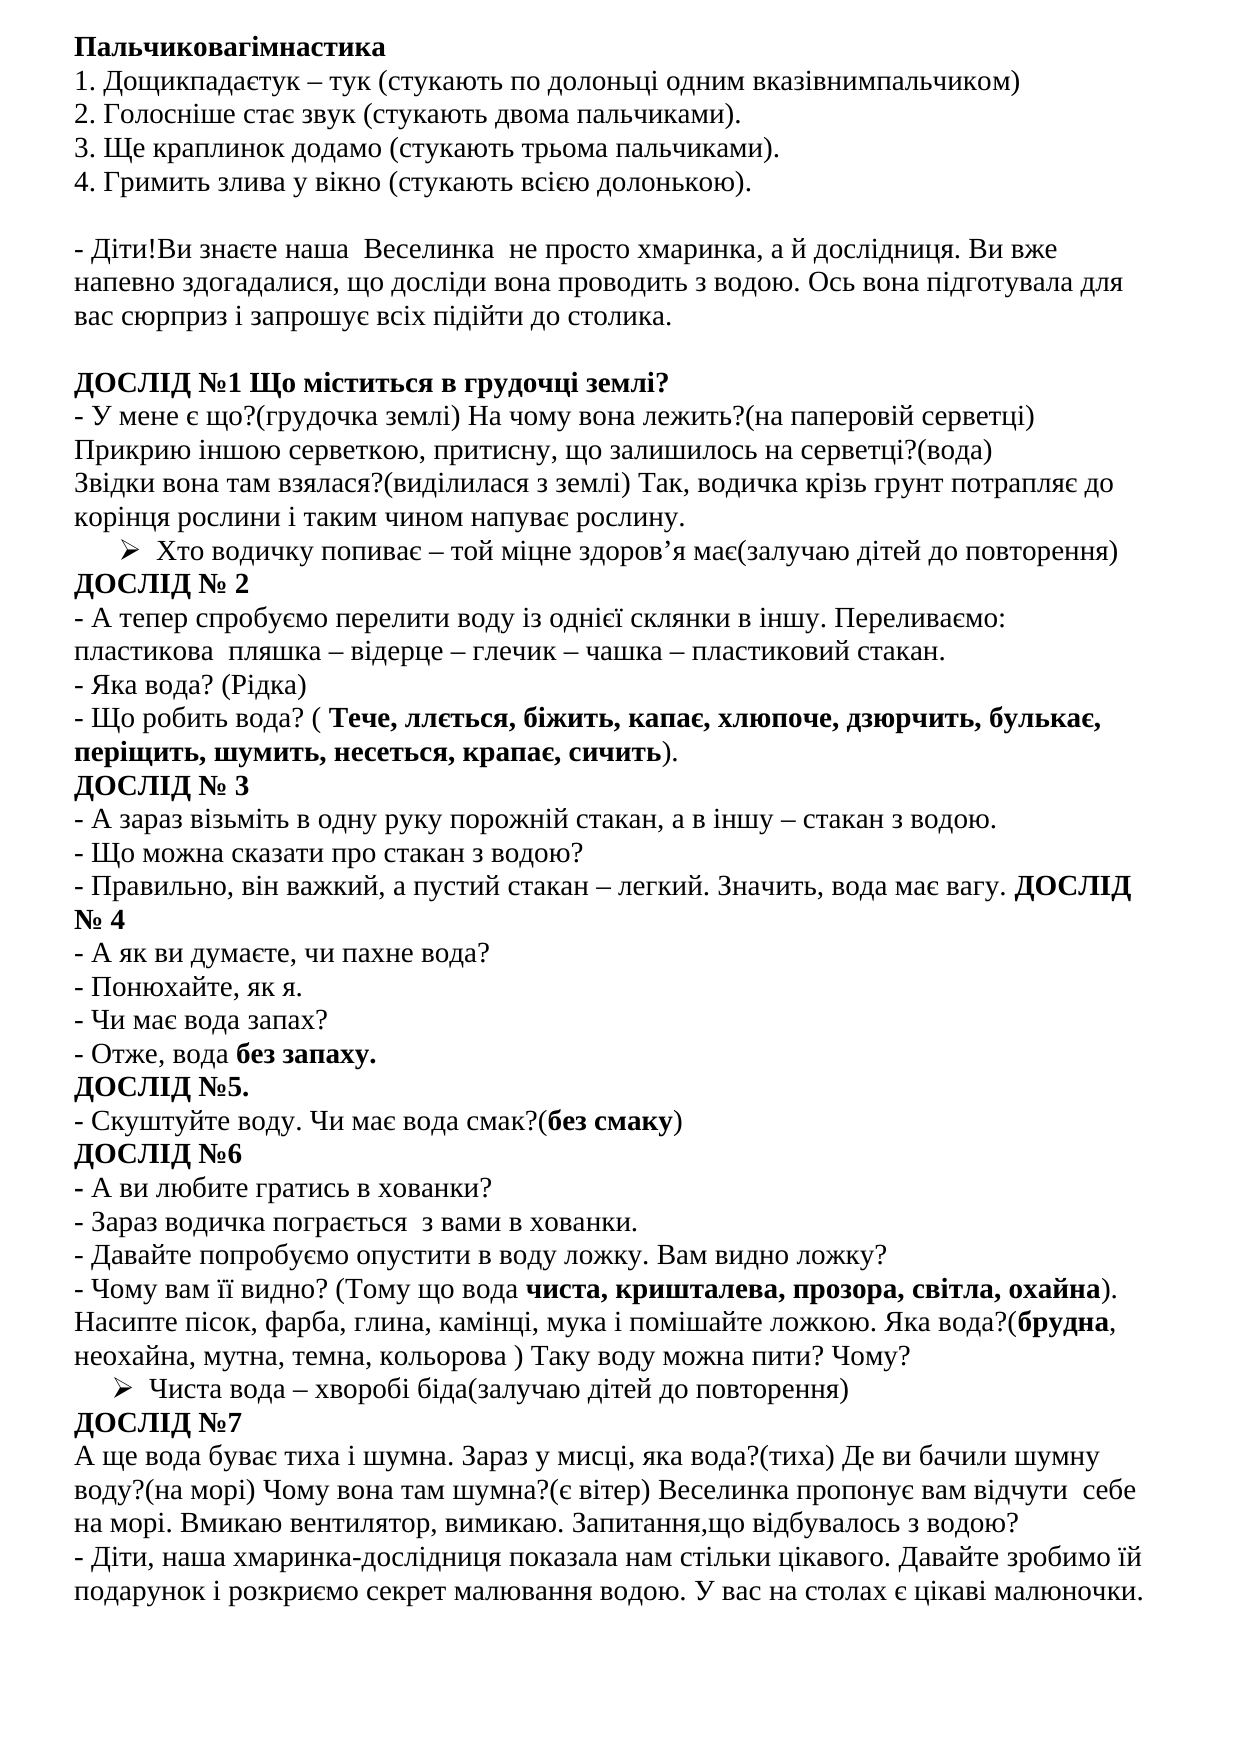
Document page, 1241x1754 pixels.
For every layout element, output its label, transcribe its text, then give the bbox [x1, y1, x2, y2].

text - Правильно, він важкий, а пустий стакан – легкий. Значить, вода має вагу. ДОСЛІД № 4 [74, 868, 1152, 935]
text Прикрию іншою серветкою, притисну, що залишилось на серветці?(вода) [74, 432, 1152, 466]
text - У мене є що?(грудочка землі) На чому вона лежить?(на паперовій серветці) [74, 398, 1152, 432]
text - А тепер спробуємо перелити воду із однієї склянки в іншу. Переливаємо: [74, 600, 1152, 633]
text 1. Дощикпадаєтук – тук (стукають по долоньці одним вказівнимпальчиком) [74, 63, 1152, 97]
text - Скуштуйте воду. Чи має вода смак?(без смаку) [74, 1103, 1152, 1137]
list Хто водичку попиває – той міцне здоров’я має(залучаю дітей до повторення) [118, 533, 1152, 566]
text - А зараз візьміть в одну руку порожній стакан, а в іншу – стакан з водою. [74, 801, 1152, 835]
text - Отже, вода без запаху. [74, 1036, 1152, 1069]
text Звідки вона там взялася?(виділилася з землі) Так, водичка крізь грунт потрапляє до корінця рослини і таким чином напуває рослину. [74, 466, 1152, 533]
text - Яка вода? (Рідка) [74, 667, 1152, 701]
text - Зараз водичка пограється з вами в хованки. [74, 1204, 1152, 1237]
text ДОСЛІД № 2 [74, 566, 1152, 600]
text ДОСЛІД №7 [74, 1405, 1152, 1438]
text 2. Голосніше стає звук (стукають двома пальчиками). [74, 97, 1152, 130]
text - Діти!Ви знаєте наша Веселинка не просто хмаринка, а й дослідниця. Ви вже напевно здогадалися, що досліди вона проводить з водою. Ось вона підготувала для вас сюрприз і запрошує всіх підійти до столика. [74, 231, 1152, 331]
text Пальчиковагімнастика [74, 29, 1152, 63]
text пластикова пляшка – відерце – глечик – чашка – пластиковий стакан. [74, 633, 1152, 667]
text ДОСЛІД № 3 [74, 768, 1152, 801]
text ДОСЛІД №6 [74, 1137, 1152, 1170]
text - А як ви думаєте, чи пахне вода? [74, 935, 1152, 969]
text - А ви любите гратись в хованки? [74, 1170, 1152, 1204]
text ДОСЛІД №5. [74, 1069, 1152, 1103]
text - Діти, наша хмаринка-дослідниця показала нам стільки цікавого. Давайте зробимо їй подарунок і розкриємо секрет малювання водою. У вас на столах є цікаві малюночки. [74, 1539, 1152, 1606]
text - Чи має вода запах? [74, 1002, 1152, 1036]
text 3. Ще краплинок додамо (стукають трьома пальчиками). [74, 130, 1152, 164]
text А ще вода буває тиха і шумна. Зараз у мисці, яка вода?(тиха) Де ви бачили шумну воду?(на морі) Чому вона там шумна?(є вітер) Веселинка пропонує вам відчути себе на морі. Вмикаю вентилятор, вимикаю. Запитання,що відбувалось з водою? [74, 1438, 1152, 1539]
list Чиста вода – хворобі біда(залучаю дітей до повторення) [111, 1371, 1152, 1405]
text - Що можна сказати про стакан з водою? [74, 835, 1152, 868]
text - Що робить вода? ( Тече, ллється, біжить, капає, хлюпоче, дзюрчить, булькає, періщить, шумить, несеться, крапає, сичить). [74, 701, 1152, 768]
text - Давайте попробуємо опустити в воду ложку. Вам видно ложку? [74, 1237, 1152, 1271]
text - Чому вам її видно? (Тому що вода чиста, кришталева, прозора, світла, охайна). [74, 1271, 1152, 1304]
text Насипте пісок, фарба, глина, камінці, мука і помішайте ложкою. Яка вода?(брудна, неохайна, мутна, темна, кольорова ) Таку воду можна пити? Чому? [74, 1304, 1152, 1371]
text - Понюхайте, як я. [74, 969, 1152, 1002]
text 4. Гримить злива у вікно (стукають всією долонькою). [74, 164, 1152, 197]
text ДОСЛІД №1 Що міститься в грудочці землі? [74, 365, 1152, 398]
